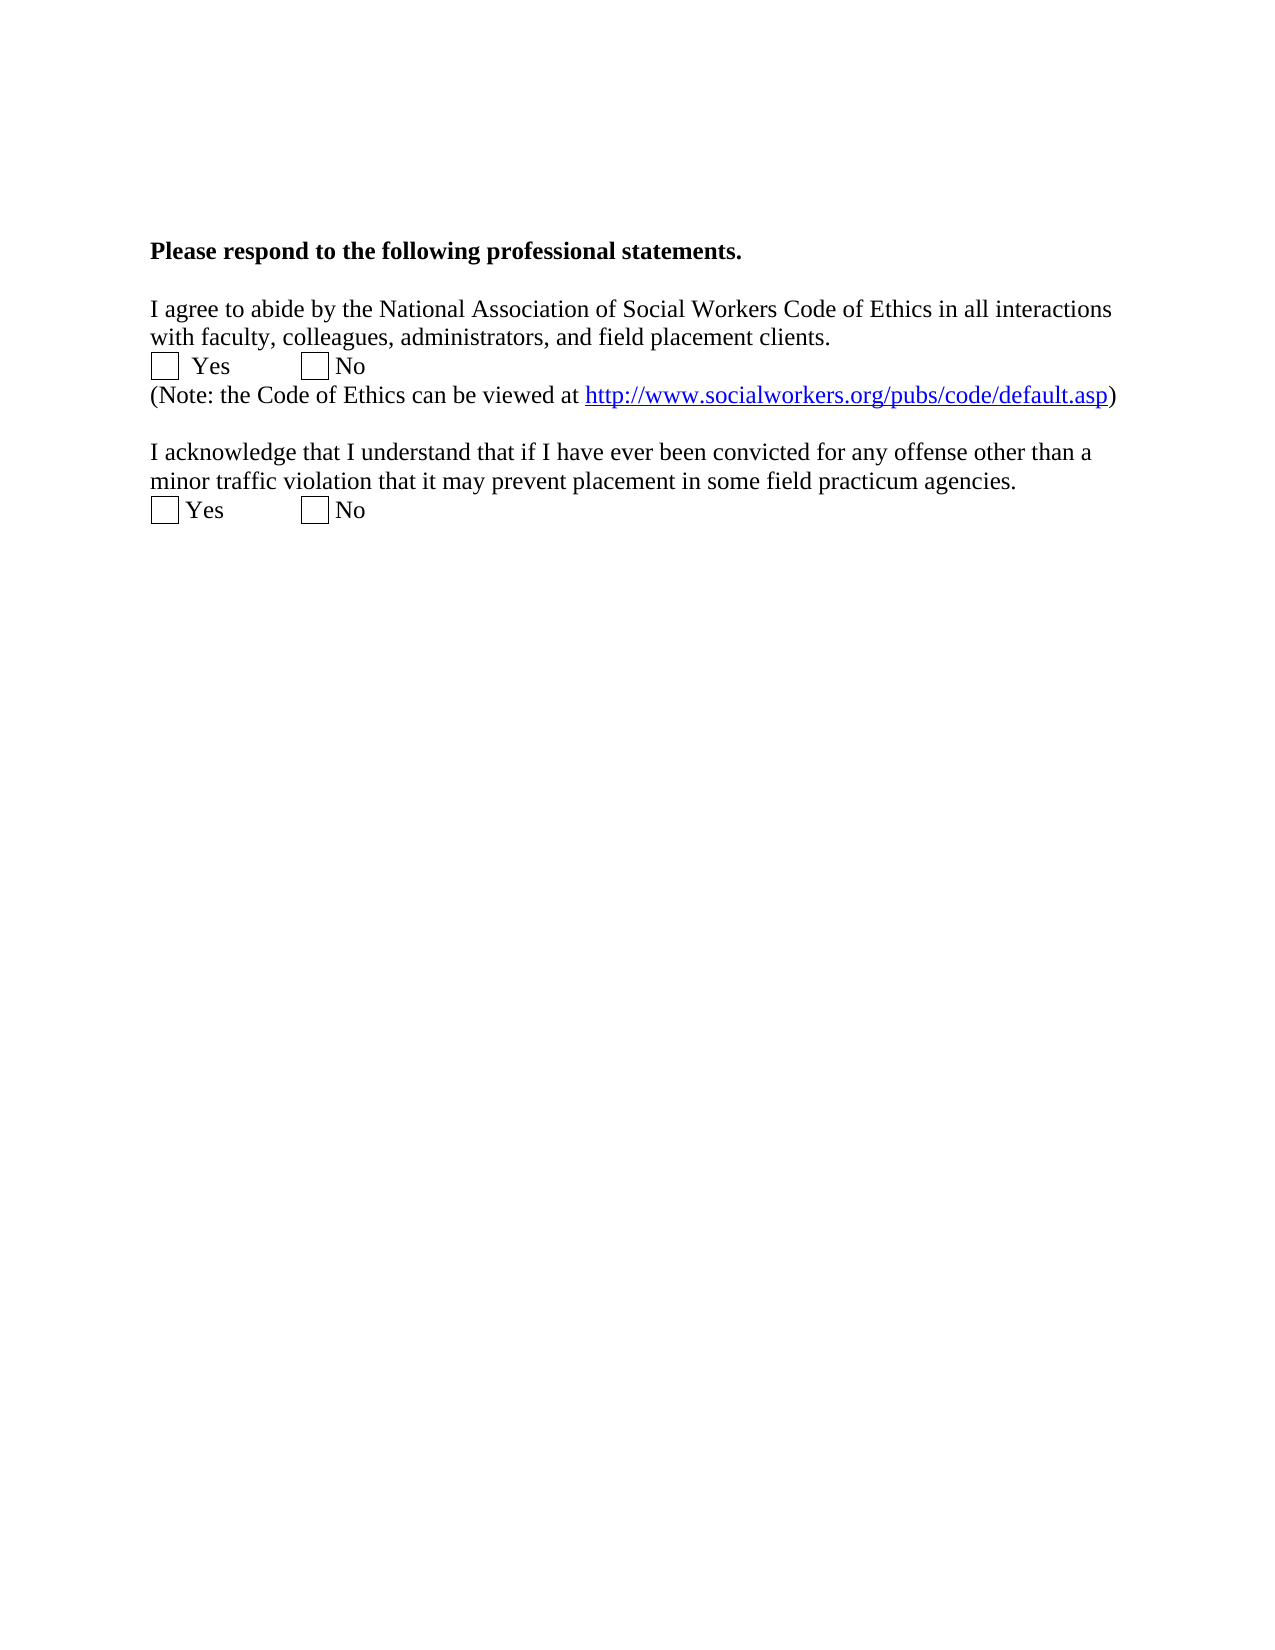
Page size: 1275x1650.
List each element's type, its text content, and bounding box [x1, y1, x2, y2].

text Yes No [150, 495, 1125, 524]
text I agree to abide by the National Association of Social Workers Code of Ethics in all interactions with faculty, colleagues, administrators, and field placement clients. [150, 294, 1125, 351]
text I acknowledge that I understand that if I have ever been convicted for any offense other than a minor traffic violation that it may prevent placement in some field practicum agencies. [150, 437, 1125, 495]
text Yes No [150, 351, 1125, 380]
text (Note: the Code of Ethics can be viewed at http://www.socialworkers.org/pubs/code/default.asp) [150, 380, 1125, 409]
text Please respond to the following professional statements. [150, 236, 1125, 265]
